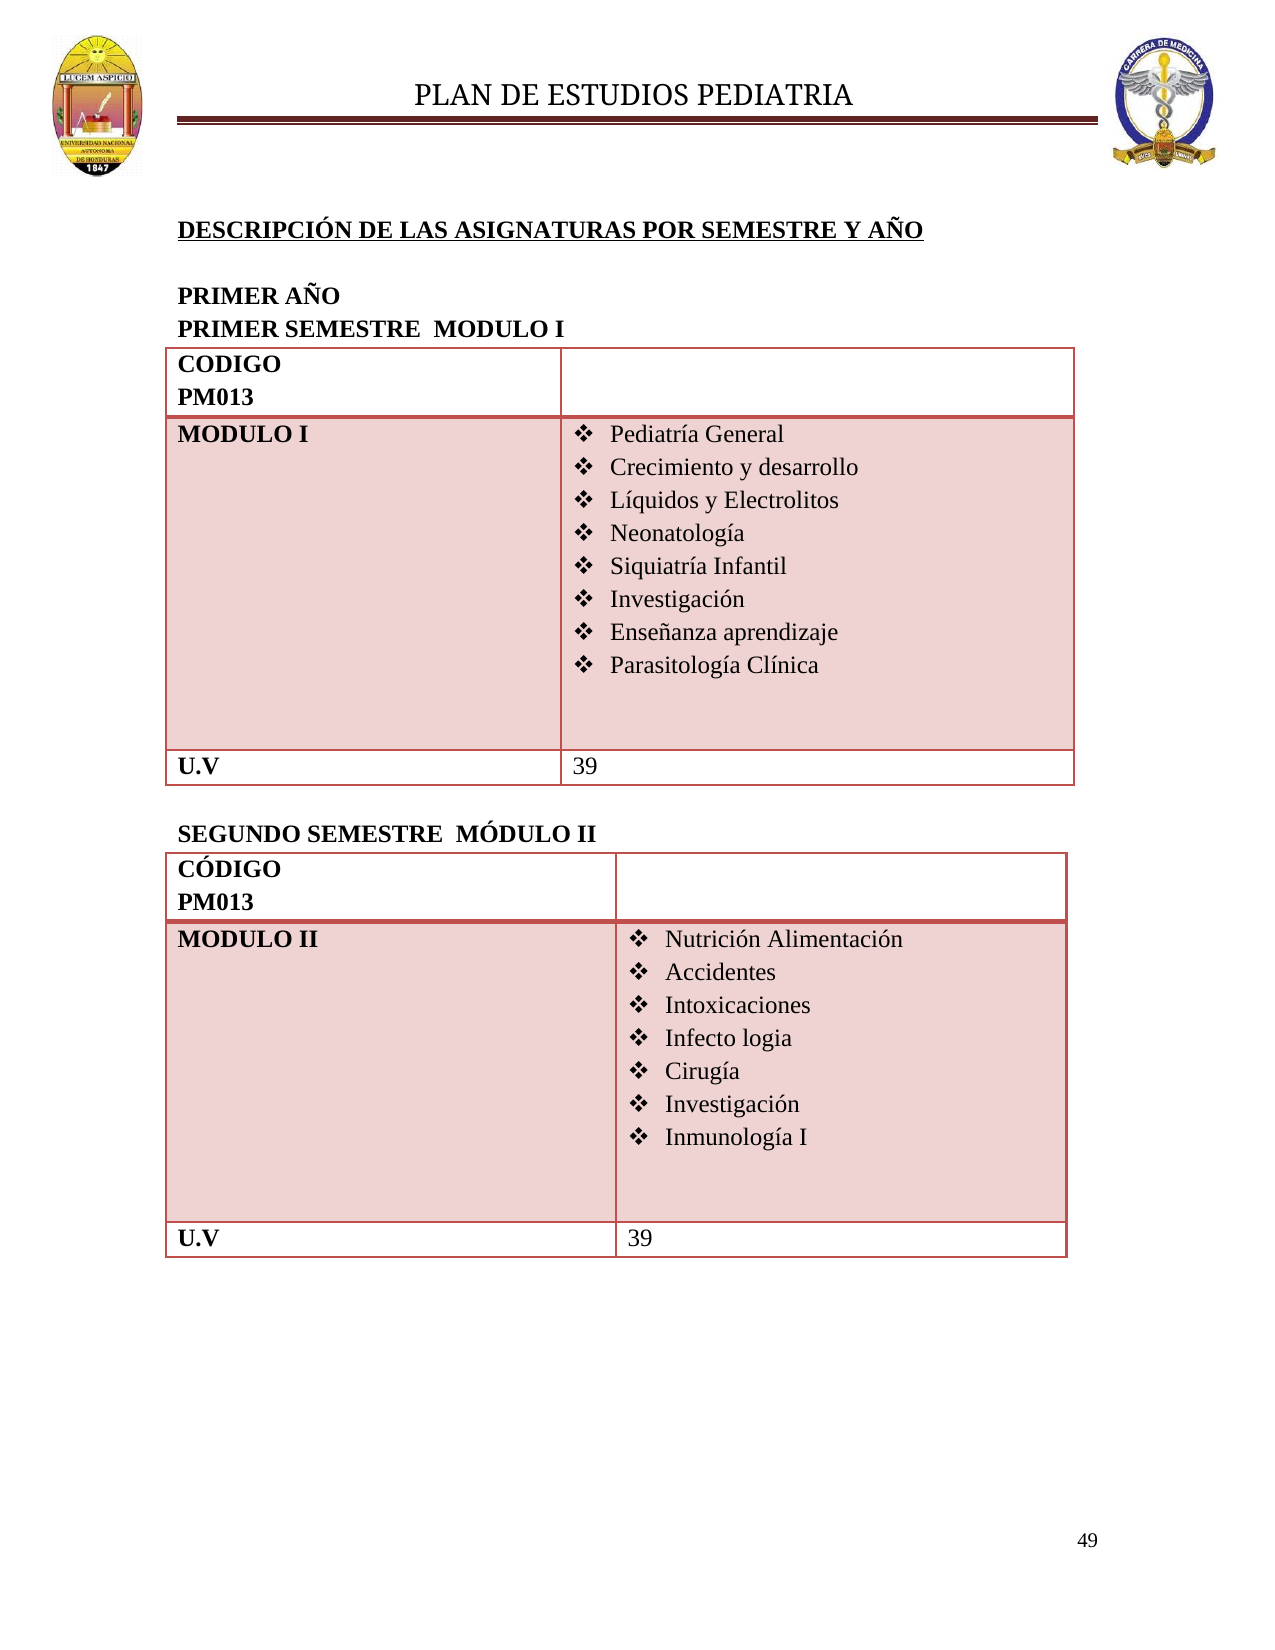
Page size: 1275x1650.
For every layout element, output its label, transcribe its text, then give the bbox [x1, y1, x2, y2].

table_cell MODULO I [167, 419, 560, 749]
table_cell 39 [617, 1223, 1065, 1256]
text DESCRIPCIÓN DE LAS ASIGNATURAS POR SEMESTRE Y AÑO [177, 215, 1098, 244]
text PRIMER AÑO [177, 281, 1098, 310]
table_cell Pediatría General Crecimiento y desarrollo Líquidos y Electrolitos Neonatología Siquiatría Infantil Investigación Enseñanza aprendizaje Parasitología Clínica [562, 419, 1073, 749]
table_header CODIGO PM013 [167, 349, 560, 414]
table_header [562, 349, 1073, 414]
table_cell Nutrición Alimentación Accidentes Intoxicaciones Infecto logia Cirugía Investigación Inmunología I [617, 924, 1065, 1221]
table_cell U.V [167, 751, 560, 784]
table_header [617, 854, 1065, 919]
table_cell MODULO II [167, 924, 615, 1221]
picture [50, 33, 145, 179]
table_cell U.V [167, 1223, 615, 1256]
text SEGUNDO SEMESTRE MÓDULO II [177, 819, 1098, 848]
table_header CÓDIGO PM013 [167, 854, 615, 919]
text PRIMER SEMESTRE MODULO I [177, 314, 1098, 343]
table_cell 39 [562, 751, 1073, 784]
picture [1108, 33, 1219, 169]
